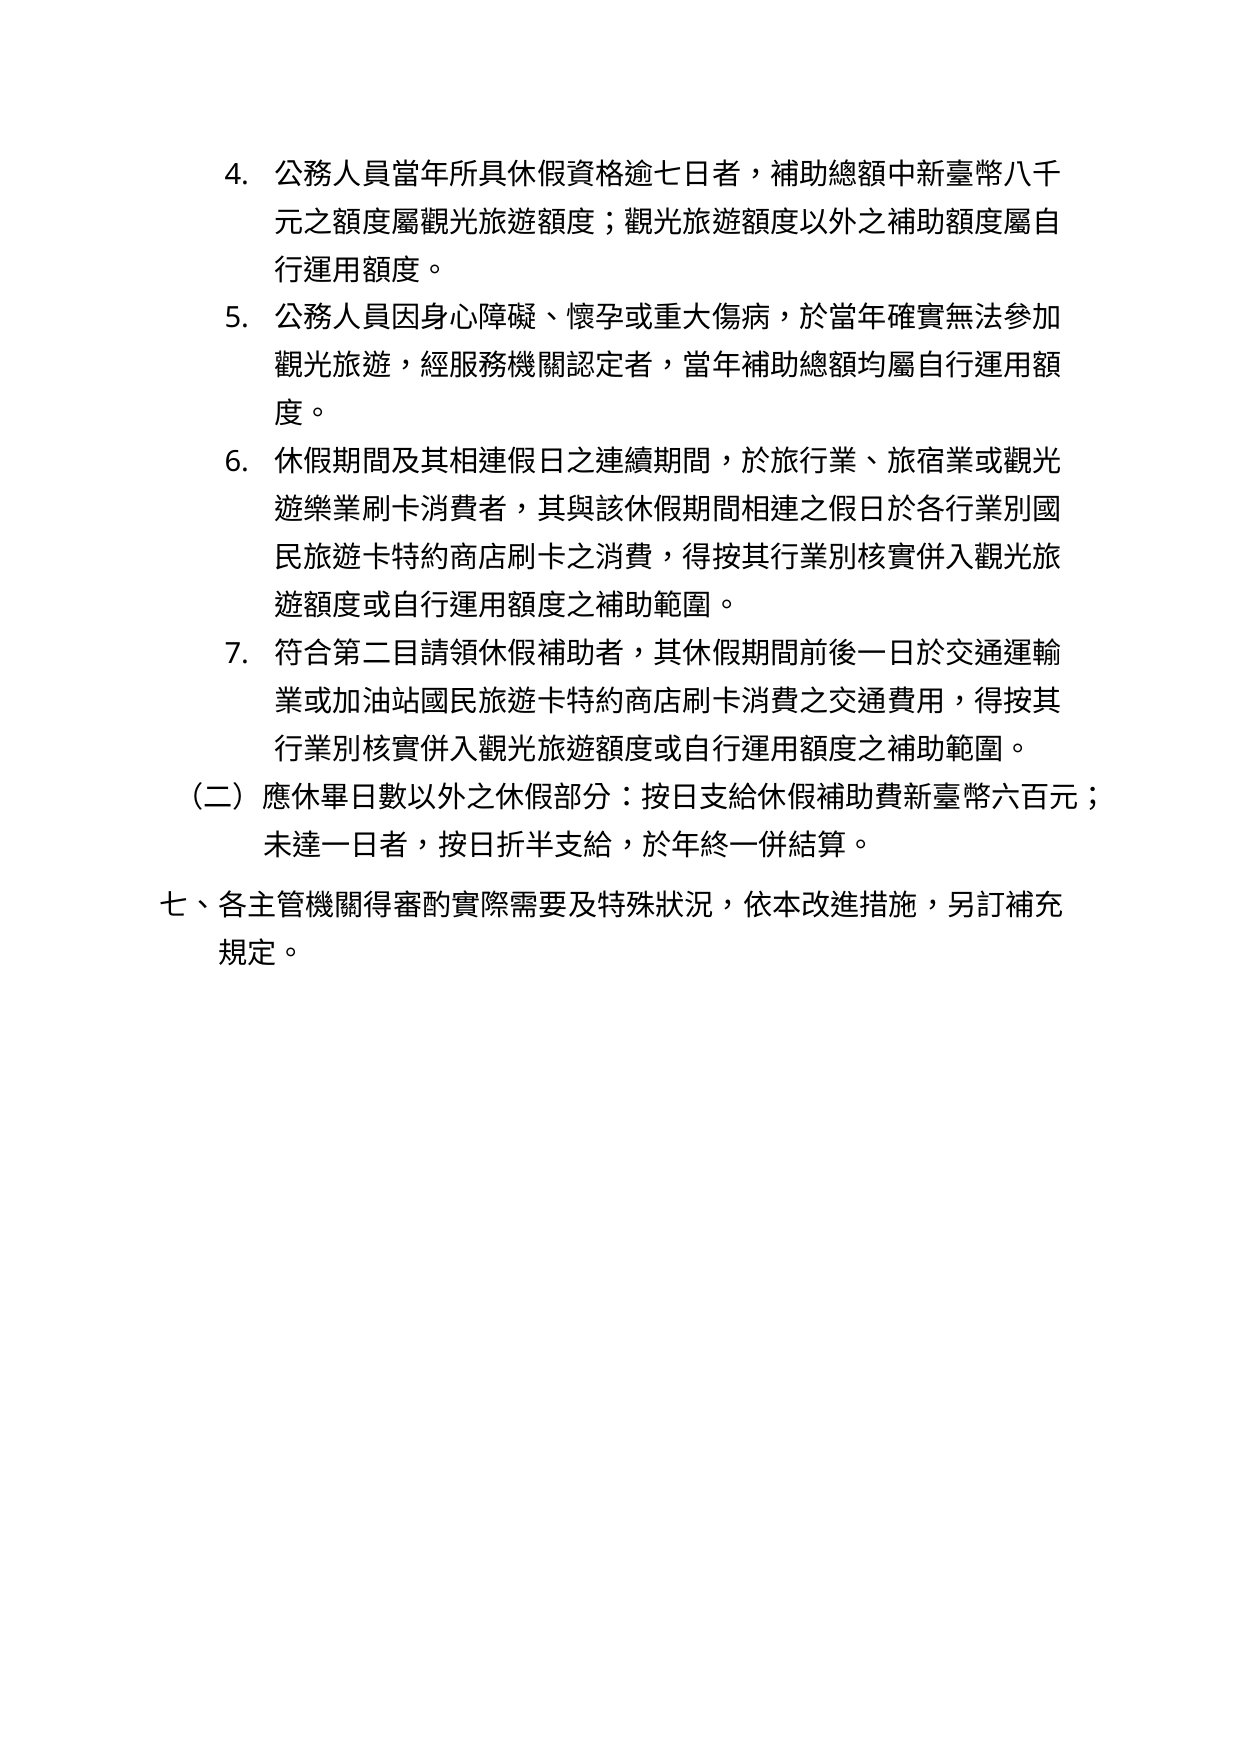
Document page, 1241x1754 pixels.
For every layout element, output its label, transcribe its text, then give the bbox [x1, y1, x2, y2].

list 公務人員因身心障礙、懷孕或重大傷病，於當年確實無法參加觀光旅遊，經服務機關認定者，當年補助總額均屬自行運用額度。 [224, 289, 1081, 433]
list 公務人員當年所具休假資格逾七日者，補助總額中新臺幣八千元之額度屬觀光旅遊額度；觀光旅遊額度以外之補助額度屬自行運用額度。 [224, 146, 1081, 289]
list 應休畢日數以外之休假部分：按日支給休假補助費新臺幣六百元；未達一日者，按日折半支給，於年終一併結算。 [174, 769, 1081, 864]
text 七、各主管機關得審酌實際需要及特殊狀況，依本改進措施，另訂補充規定。 [159, 877, 1081, 973]
list 休假期間及其相連假日之連續期間，於旅行業、旅宿業或觀光遊樂業刷卡消費者，其與該休假期間相連之假日於各行業別國民旅遊卡特約商店刷卡之消費，得按其行業別核實併入觀光旅遊額度或自行運用額度之補助範圍。 [224, 433, 1081, 625]
list 符合第二目請領休假補助者，其休假期間前後一日於交通運輸業或加油站國民旅遊卡特約商店刷卡消費之交通費用，得按其行業別核實併入觀光旅遊額度或自行運用額度之補助範圍。 [224, 625, 1081, 769]
